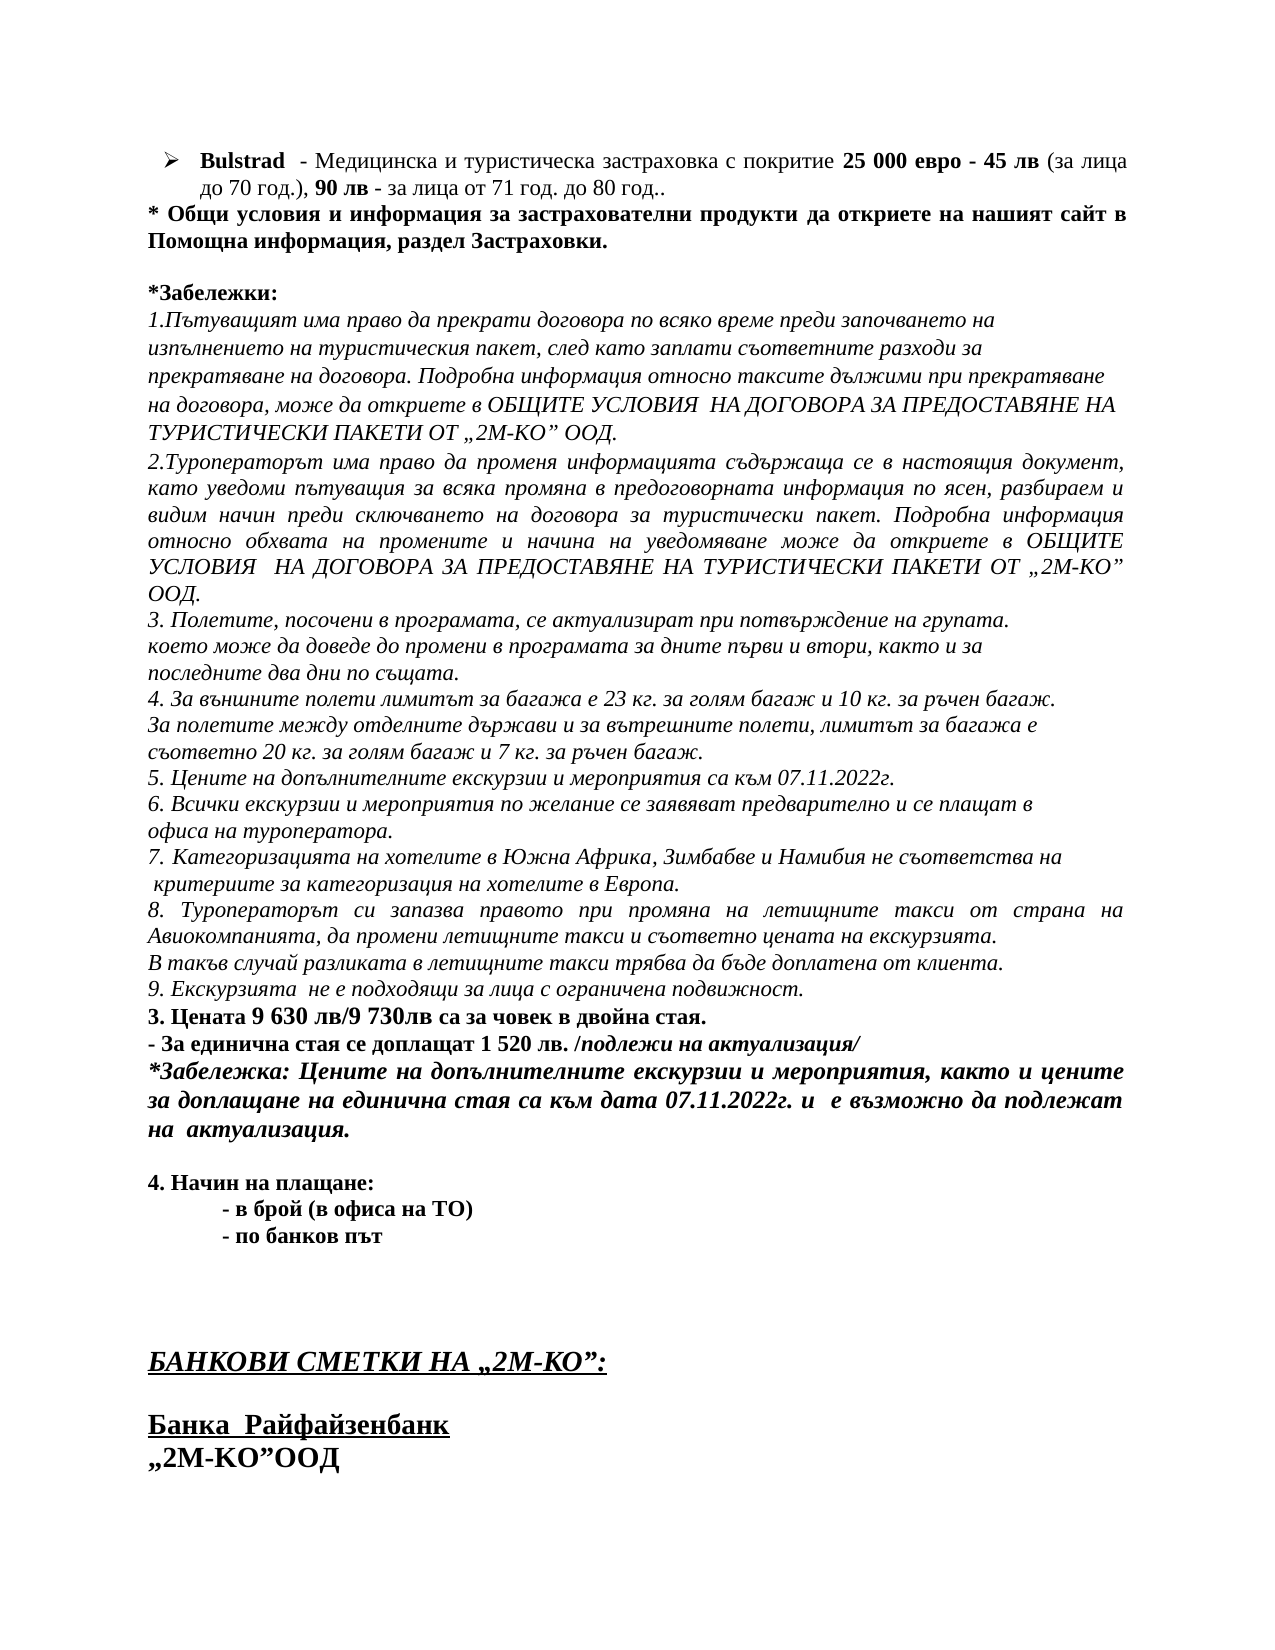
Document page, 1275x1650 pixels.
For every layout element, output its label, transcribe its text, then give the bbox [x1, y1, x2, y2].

text 6. Всички екскурзии и мероприятия по желание се заявяват предварително и се плащат в [148, 791, 1127, 817]
text офиса на туроператора. [148, 817, 1127, 843]
text *Забележки: [148, 279, 1127, 306]
text 7. Категоризацията на хотелите в Южна Африка, Зимбабве и Намибия не съответства на [148, 843, 1127, 869]
text Банка Райфайзенбанк [148, 1407, 1127, 1441]
text 4. За външните полети лимитът за багажа е 23 кг. за голям багаж и 10 кг. за ръчен багаж. [148, 685, 1127, 711]
text БАНКОВИ СМЕТКИ НА „2М-КО”: [148, 1344, 1127, 1378]
text * Общи условия и информация за застрахователни продукти да откриете на нашият сайт в Помощна информация, раздел Застраховки. [148, 200, 1127, 253]
text 3. Полетите, посочени в програмата, се актуализират при потвърждение на групата. [148, 606, 1127, 632]
text което може да доведе до промени в програмата за дните първи и втори, както и за [148, 632, 1127, 659]
list Bulstrad - Медицинска и туристическа застраховка с покритие 25 000 евро - 45 лв (за лица до 70 год.), 90 лв - за лица от 71 год. до 80 год.. [162, 148, 1127, 200]
text 9. Екскурзията не е подходящи за лица с ограничена подвижност. [148, 975, 1127, 1001]
text „2M-KO”ООД [148, 1441, 1127, 1474]
text критериите за категоризация на хотелите в Европа. [148, 869, 1127, 896]
text - по банков път [148, 1222, 1127, 1248]
text *Забележка: Цените на допълнителните екскурзии и мероприятия, както и цените за доплащане на единична стая са към дата 07.11.2022г. и е възможно да подлежат на актуализация. [148, 1056, 1127, 1143]
text 8. Туроператорът си запазва правото при промяна на летищните такси от страна на Авиокомпанията, да промени летищните такси и съответно цената на екскурзията. [148, 896, 1127, 949]
text 4. Начин на плащане: [148, 1169, 1127, 1195]
text - За единична стая се доплащат 1 520 лв. /подлежи на актуализация/ [148, 1030, 1127, 1056]
text 3. Цената 9 630 лв/9 730лв са за човек в двойна стая. [148, 1001, 1127, 1030]
text 1.Пътуващият има право да прекрати договора по всяко време преди започването на изпълнението на туристическия пакет, след като заплати съответните разходи за прекратяване на договора. Подробна информация относно таксите дължими при прекратяване на договора, може да откриете в ОБЩИТЕ УСЛОВИЯ НА ДОГОВОРА ЗА ПРЕДОСТАВЯНЕ НА ТУРИСТИЧЕСКИ ПАКЕТИ ОТ „2М-КО” ООД. [148, 306, 1127, 446]
text 5. Цените на допълнителните екскурзии и мероприятия са към 07.11.2022г. [148, 764, 1127, 791]
text последните два дни по същата. [148, 659, 1127, 685]
text 2.Туроператорът има право да променя информацията съдържаща се в настоящия документ, като уведоми пътуващия за всяка промяна в предоговорната информация по ясен, разбираем и видим начин преди сключването на договора за туристически пакет. Подробна информация относно обхвата на промените и начина на уведомяване може да откриете в ОБЩИТЕ УСЛОВИЯ НА ДОГОВОРА ЗА ПРЕДОСТАВЯНЕ НА ТУРИСТИЧЕСКИ ПАКЕТИ ОТ „2М-КО” ООД. [148, 448, 1127, 606]
text В такъв случай разликата в летищните такси трябва да бъде доплатена от клиента. [148, 949, 1127, 975]
text съответно 20 кг. за голям багаж и 7 кг. за ръчен багаж. [148, 738, 1127, 764]
text - в брой (в офиса на ТO) [148, 1195, 1127, 1222]
text За полетите между отделните държави и за вътрешните полети, лимитът за багажа е [148, 711, 1127, 738]
